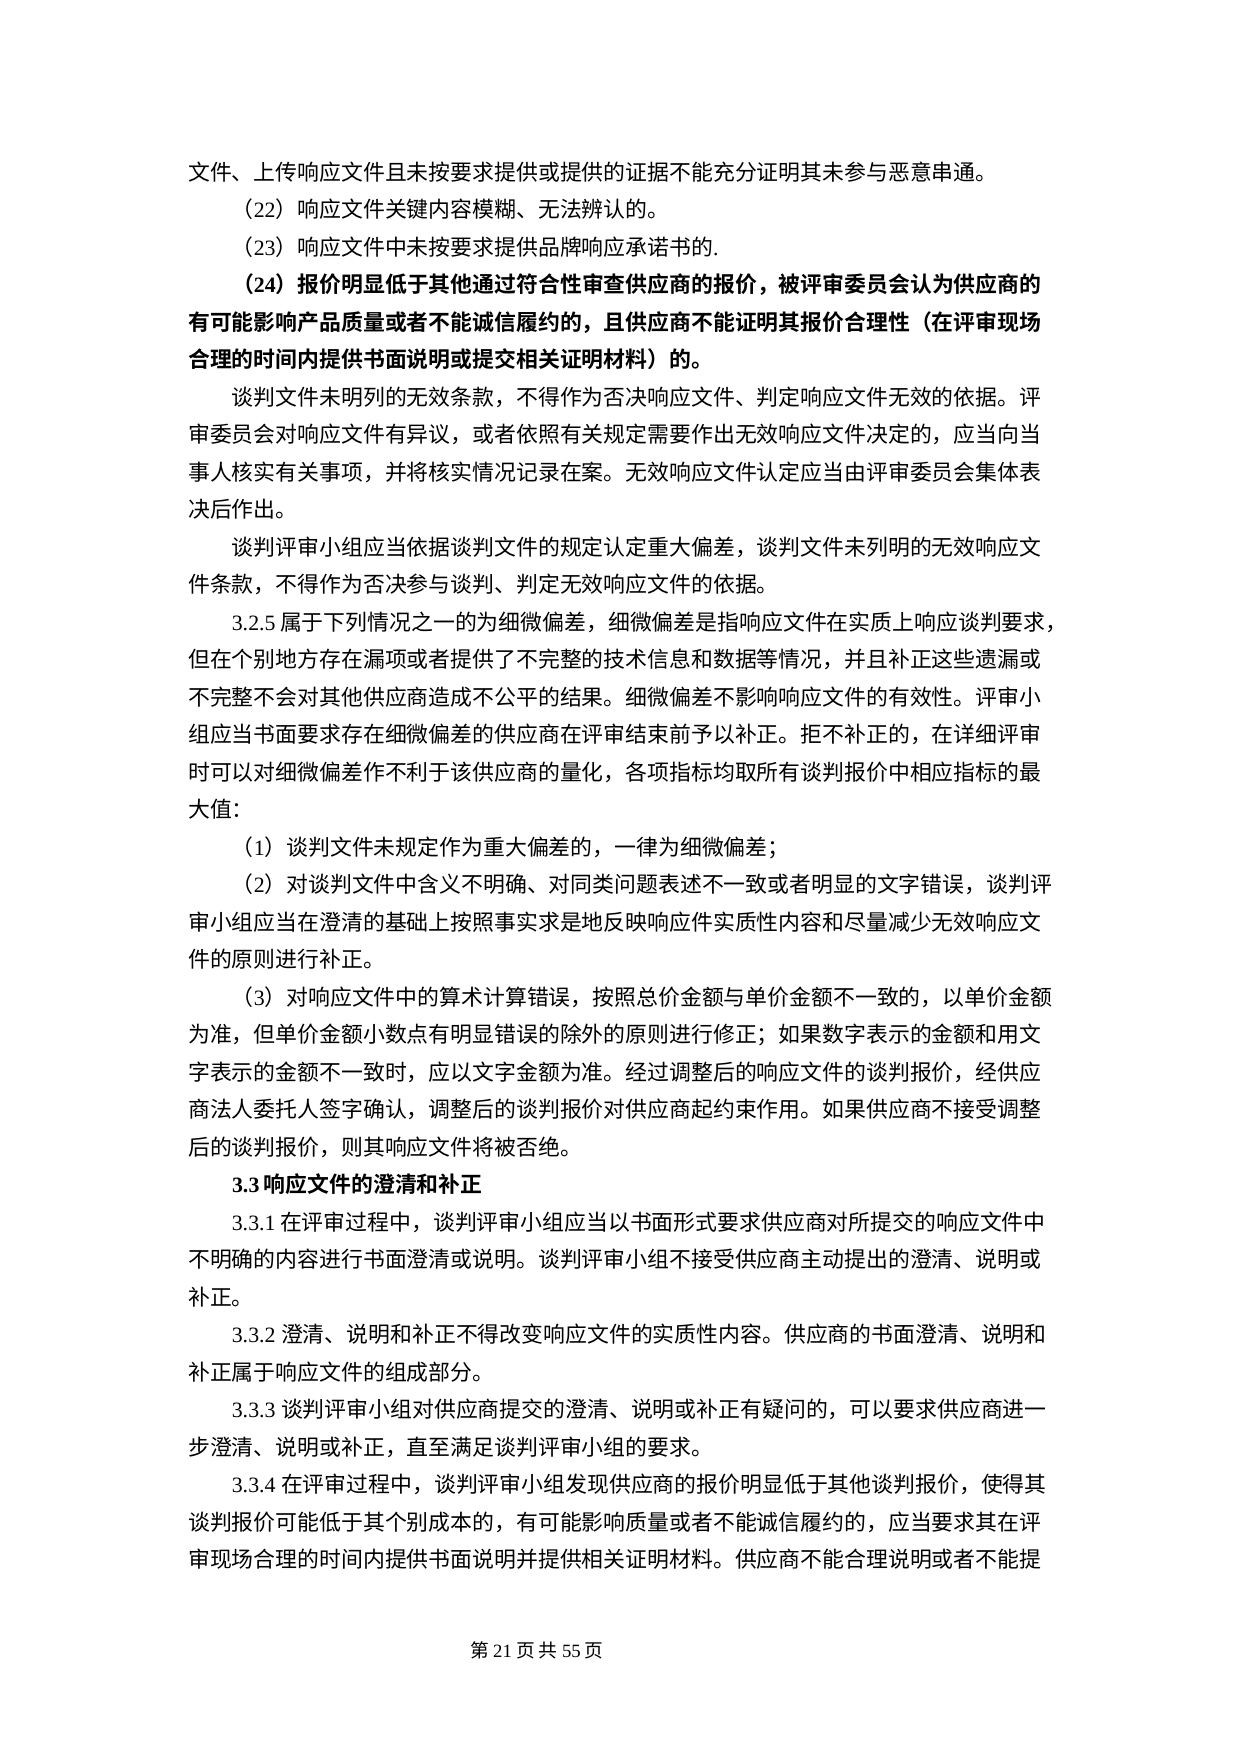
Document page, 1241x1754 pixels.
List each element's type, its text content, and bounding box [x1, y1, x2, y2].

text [188, 1462, 1052, 1575]
text 谈判文件未明列的无效条款，不得作为否决响应文件、判定响应文件无效的依据。评审委员会对响应文件有异议，或者依照有关规定需要作出无效响应文件决定的，应当向当事人核实有关事项，并将核实情况记录在案。无效响应文件认定应当由评审委员会集体表决后作出。 [188, 375, 1052, 525]
text 3.3.2 澄清、说明和补正不得改变响应文件的实质性内容。供应商的书面澄清、说明和补正属于响应文件的组成部分。 [188, 1312, 1052, 1387]
text 3.2.5属于下列情况之一的为细微偏差，细微偏差是指响应文件在实质上响应谈判要求，但在个别地方存在漏项或者提供了不完整的技术信息和数据等情况，并且补正这些遗漏或不完整不会对其他供应商造成不公平的结果。细微偏差不影响响应文件的有效性。评审小组应当书面要求存在细微偏差的供应商在评审结束前予以补正。拒不补正的，在详细评审时可以对细微偏差作不利于该供应商的量化，各项指标均取所有谈判报价中相应指标的最大值： [188, 600, 1052, 825]
text 谈判评审小组应当依据谈判文件的规定认定重大偏差，谈判文件未列明的无效响应文件条款，不得作为否决参与谈判、判定无效响应文件的依据。 [188, 525, 1052, 600]
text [188, 150, 1052, 187]
text （22）响应文件关键内容模糊、无法辨认的。 [188, 187, 1052, 225]
text （24）报价明显低于其他通过符合性审查供应商的报价，被评审委员会认为供应商的有可能影响产品质量或者不能诚信履约的，且供应商不能证明其报价合理性（在评审现场合理的时间内提供书面说明或提交相关证明材料）的。 [188, 262, 1052, 375]
text （23）响应文件中未按要求提供品牌响应承诺书的. [188, 225, 1052, 262]
text （3）对响应文件中的算术计算错误，按照总价金额与单价金额不一致的，以单价金额为准，但单价金额小数点有明显错误的除外的原则进行修正；如果数字表示的金额和用文字表示的金额不一致时，应以文字金额为准。经过调整后的响应文件的谈判报价，经供应商法人委托人签字确认，调整后的谈判报价对供应商起约束作用。如果供应商不接受调整后的谈判报价，则其响应文件将被否绝。 [188, 975, 1052, 1162]
text 3.3响应文件的澄清和补正 [188, 1162, 1052, 1200]
text 3.3.3 谈判评审小组对供应商提交的澄清、说明或补正有疑问的，可以要求供应商进一步澄清、说明或补正，直至满足谈判评审小组的要求。 [188, 1387, 1052, 1462]
text （2）对谈判文件中含义不明确、对同类问题表述不一致或者明显的文字错误，谈判评审小组应当在澄清的基础上按照事实求是地反映响应件实质性内容和尽量减少无效响应文件的原则进行补正。 [188, 862, 1052, 975]
text （1）谈判文件未规定作为重大偏差的，一律为细微偏差； [188, 825, 1052, 862]
text 3.3.1在评审过程中，谈判评审小组应当以书面形式要求供应商对所提交的响应文件中不明确的内容进行书面澄清或说明。谈判评审小组不接受供应商主动提出的澄清、说明或补正。 [188, 1200, 1052, 1312]
